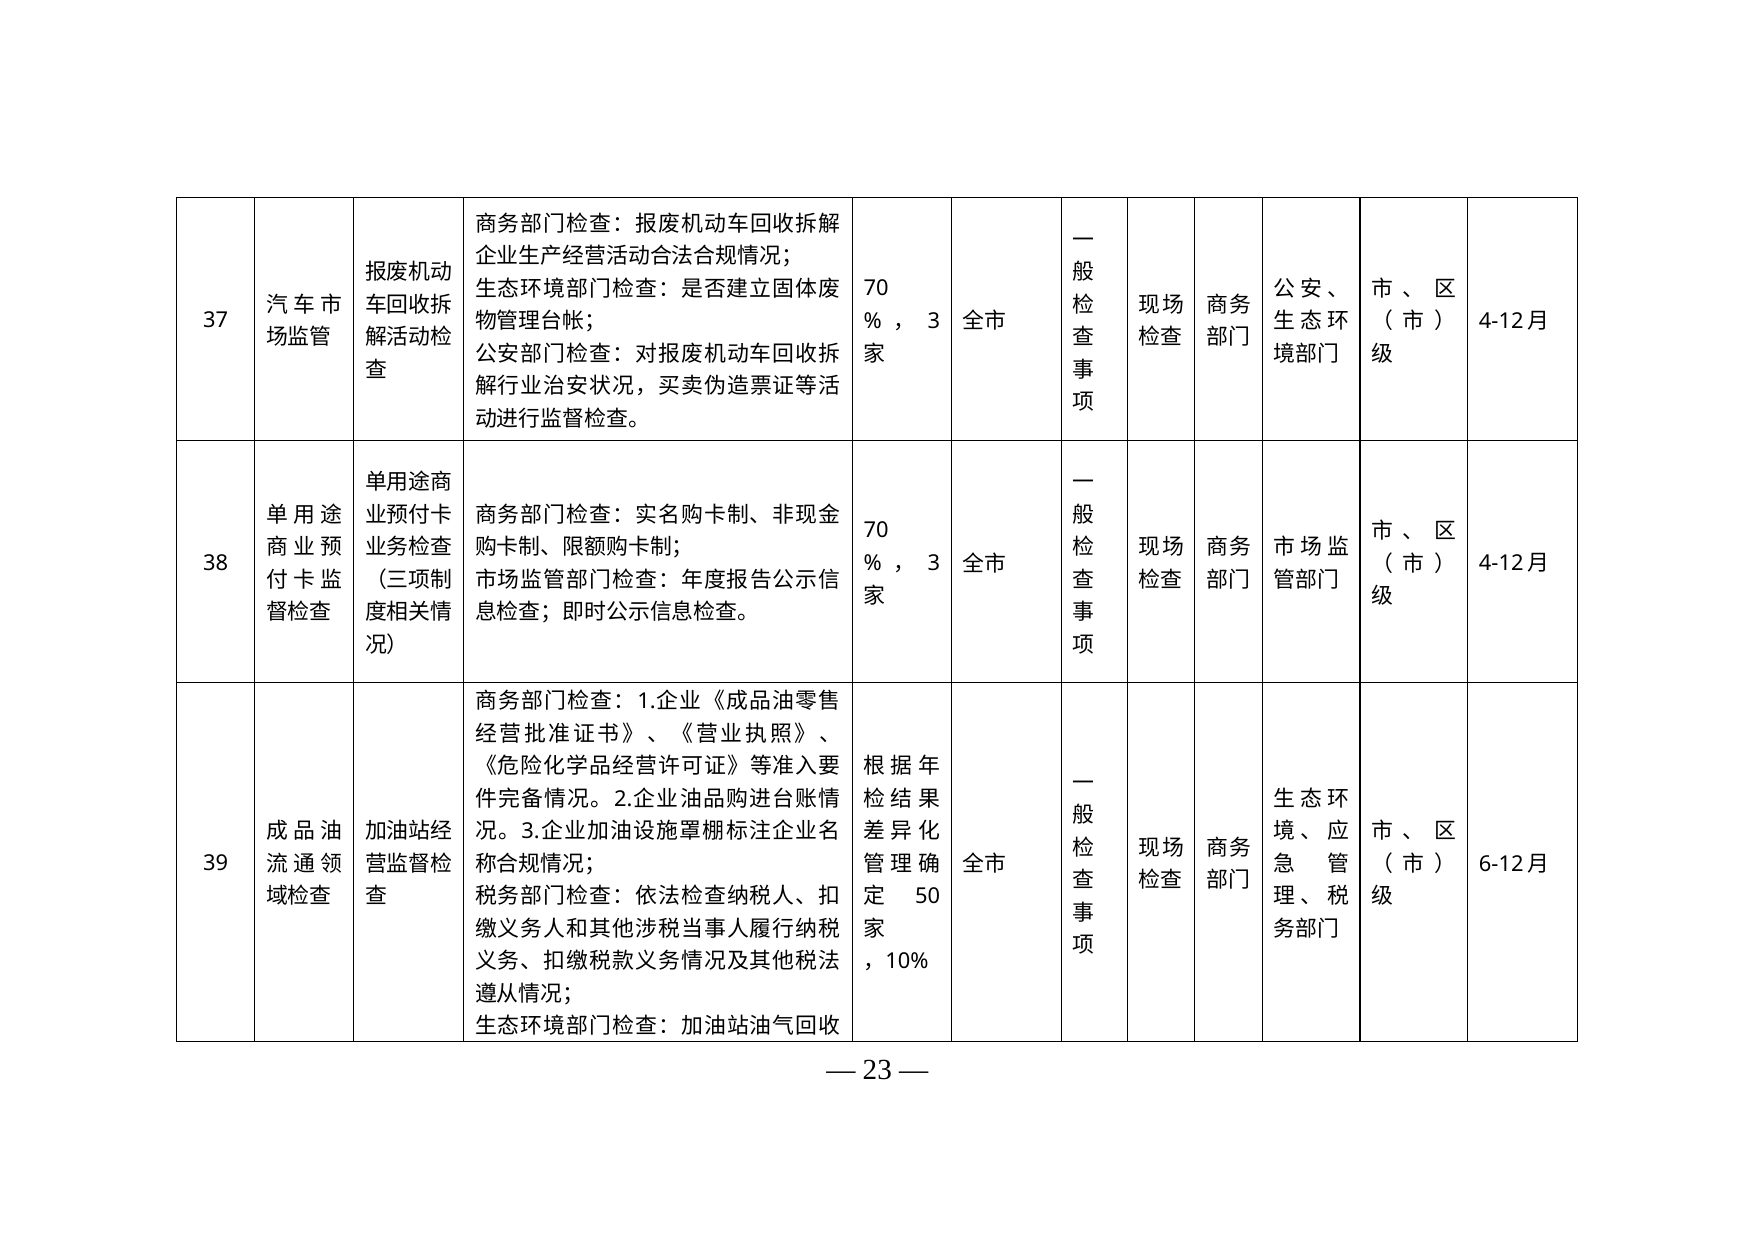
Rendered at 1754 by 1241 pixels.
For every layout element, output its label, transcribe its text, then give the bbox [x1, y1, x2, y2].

table_cell 商务部门检查：报废机动车回收拆解企业生产经营活动合法合规情况； 生态环境部门检查：是否建立固体废物管理台帐； 公安部门检查：对报废机动车回收拆解行业治安状况，买卖伪造票证等活动进行监督检查。 [464, 198, 852, 440]
table_cell 商务部门 [1195, 683, 1262, 1041]
table_cell 市、区（市）级 [1361, 683, 1467, 1041]
table_cell 6-12月 [1468, 683, 1577, 1041]
table_cell 市、区（市）级 [1361, 441, 1467, 682]
table_cell 全市 [952, 683, 1061, 1041]
table_cell 70%，3家 [853, 198, 951, 440]
table_cell 70%，3家 [853, 441, 951, 682]
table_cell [464, 683, 852, 1041]
table_cell 汽车市场监管 [255, 198, 353, 440]
table_cell 4-12月 [1468, 198, 1577, 440]
table_cell 报废机动车回收拆解活动检查 [354, 198, 463, 440]
table_cell 商务部门检查：实名购卡制、非现金购卡制、限额购卡制； 市场监管部门检查：年度报告公示信息检查；即时公示信息检查。 [464, 441, 852, 682]
table_cell 38 [177, 441, 254, 682]
table_cell 一般检查事项 [1062, 198, 1127, 440]
table_cell 现场检查 [1128, 683, 1194, 1041]
table_cell 全市 [952, 198, 1061, 440]
table_cell 公安、生态环境部门 [1263, 198, 1359, 440]
table_cell 生态环境、应急管理、税务部门 [1263, 683, 1359, 1041]
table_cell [853, 683, 951, 1041]
table_cell 单用途商业预付卡监督检查 [255, 441, 353, 682]
table_cell 市场监管部门 [1263, 441, 1359, 682]
table_cell 现场检查 [1128, 198, 1194, 440]
table_cell 加油站经营监督检查 [354, 683, 463, 1041]
table_cell 商务部门 [1195, 198, 1262, 440]
table_cell 单用途商业预付卡业务检查（三项制度相关情况） [354, 441, 463, 682]
table_cell 现场检查 [1128, 441, 1194, 682]
table_cell 市、区（市）级 [1361, 198, 1467, 440]
table_cell 一般检查事项 [1062, 441, 1127, 682]
table_cell 全市 [952, 441, 1061, 682]
table_cell 商务部门 [1195, 441, 1262, 682]
table_cell 一般检查事项 [1062, 683, 1127, 1041]
table_cell 37 [177, 198, 254, 440]
table_cell 39 [177, 683, 254, 1041]
table_cell 成品油流通领域检查 [255, 683, 353, 1041]
table_cell 4-12月 [1468, 441, 1577, 682]
